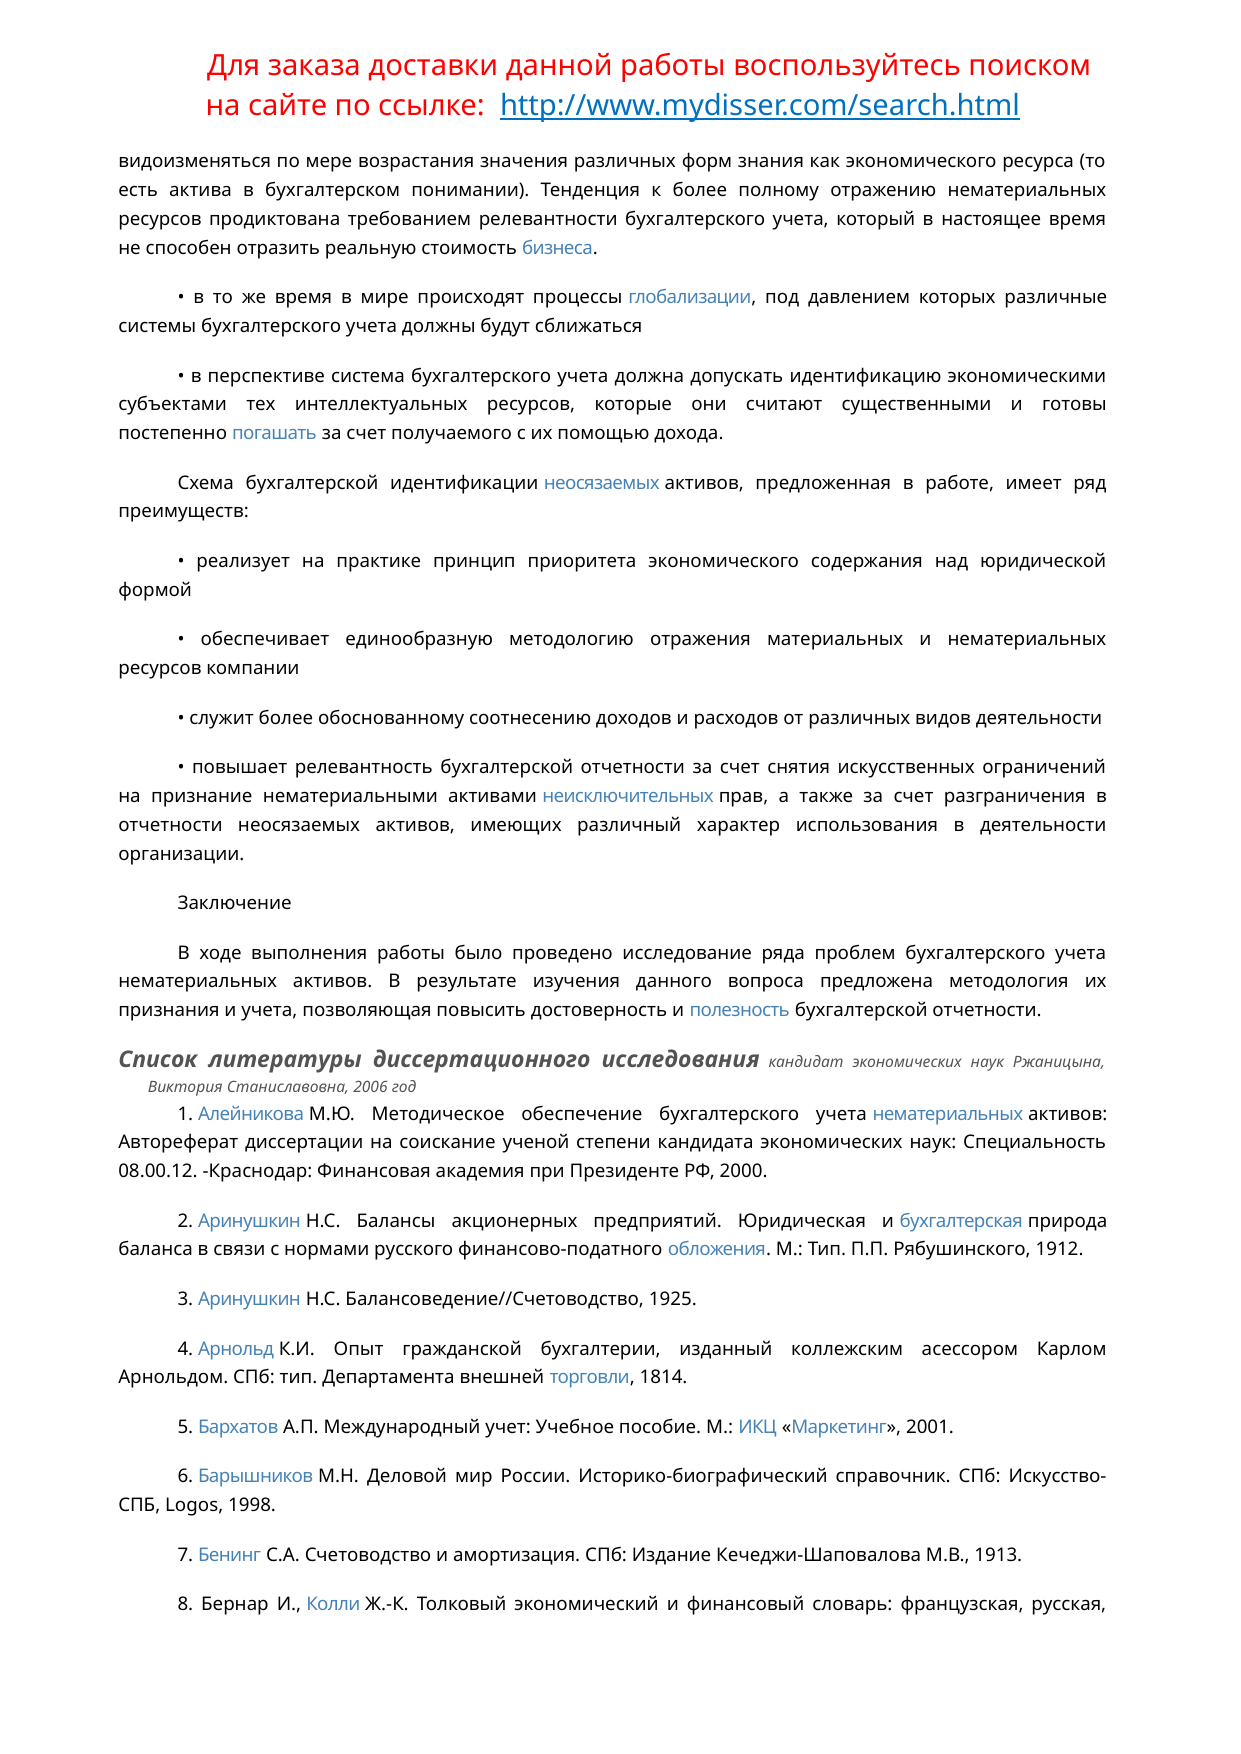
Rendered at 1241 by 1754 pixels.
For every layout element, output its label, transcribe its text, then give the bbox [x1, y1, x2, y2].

subtitle Список литературы диссертационного исследования кандидат экономических наук Ржаницына, Виктория Станиславовна, 2006 год [118, 1043, 1107, 1097]
